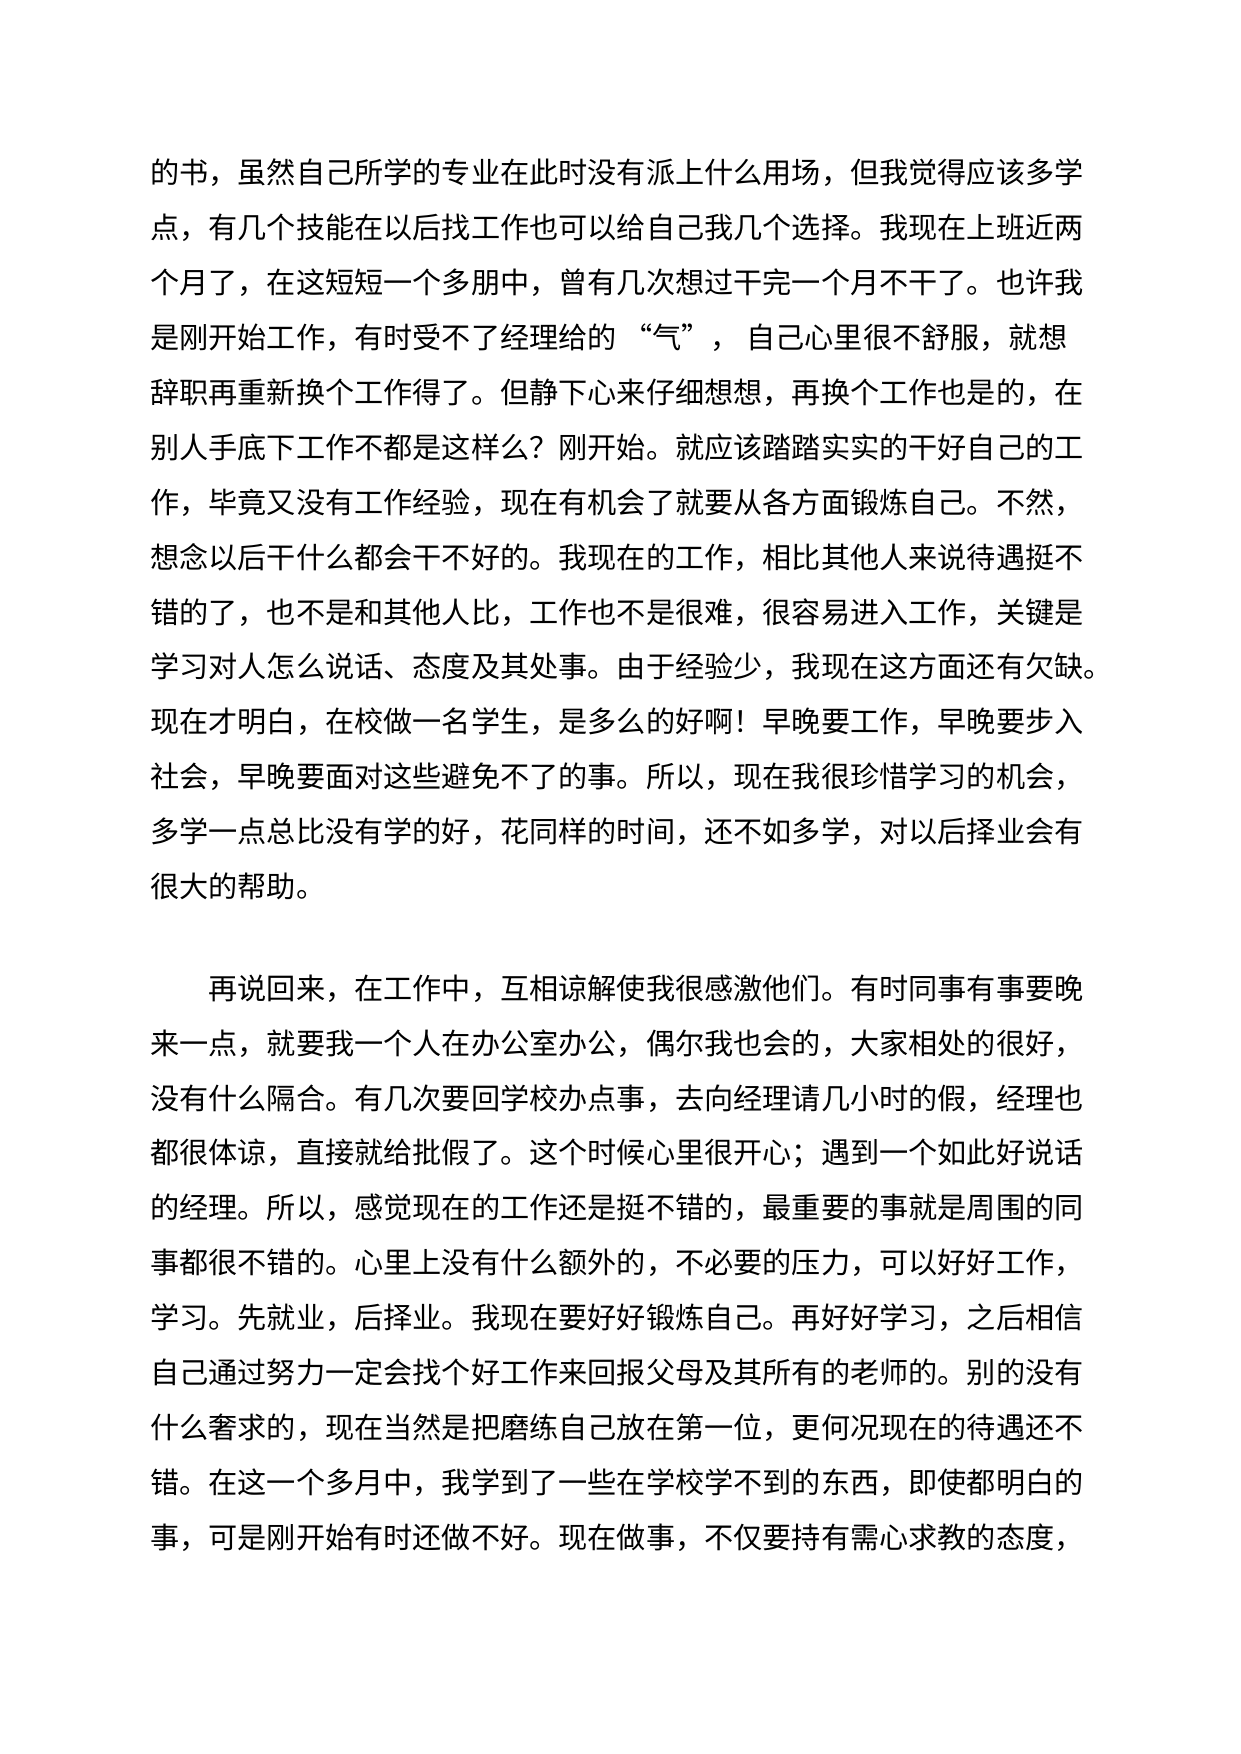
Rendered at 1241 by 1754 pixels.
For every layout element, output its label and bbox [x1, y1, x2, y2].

text [150, 965, 1090, 1557]
text [150, 150, 1090, 906]
